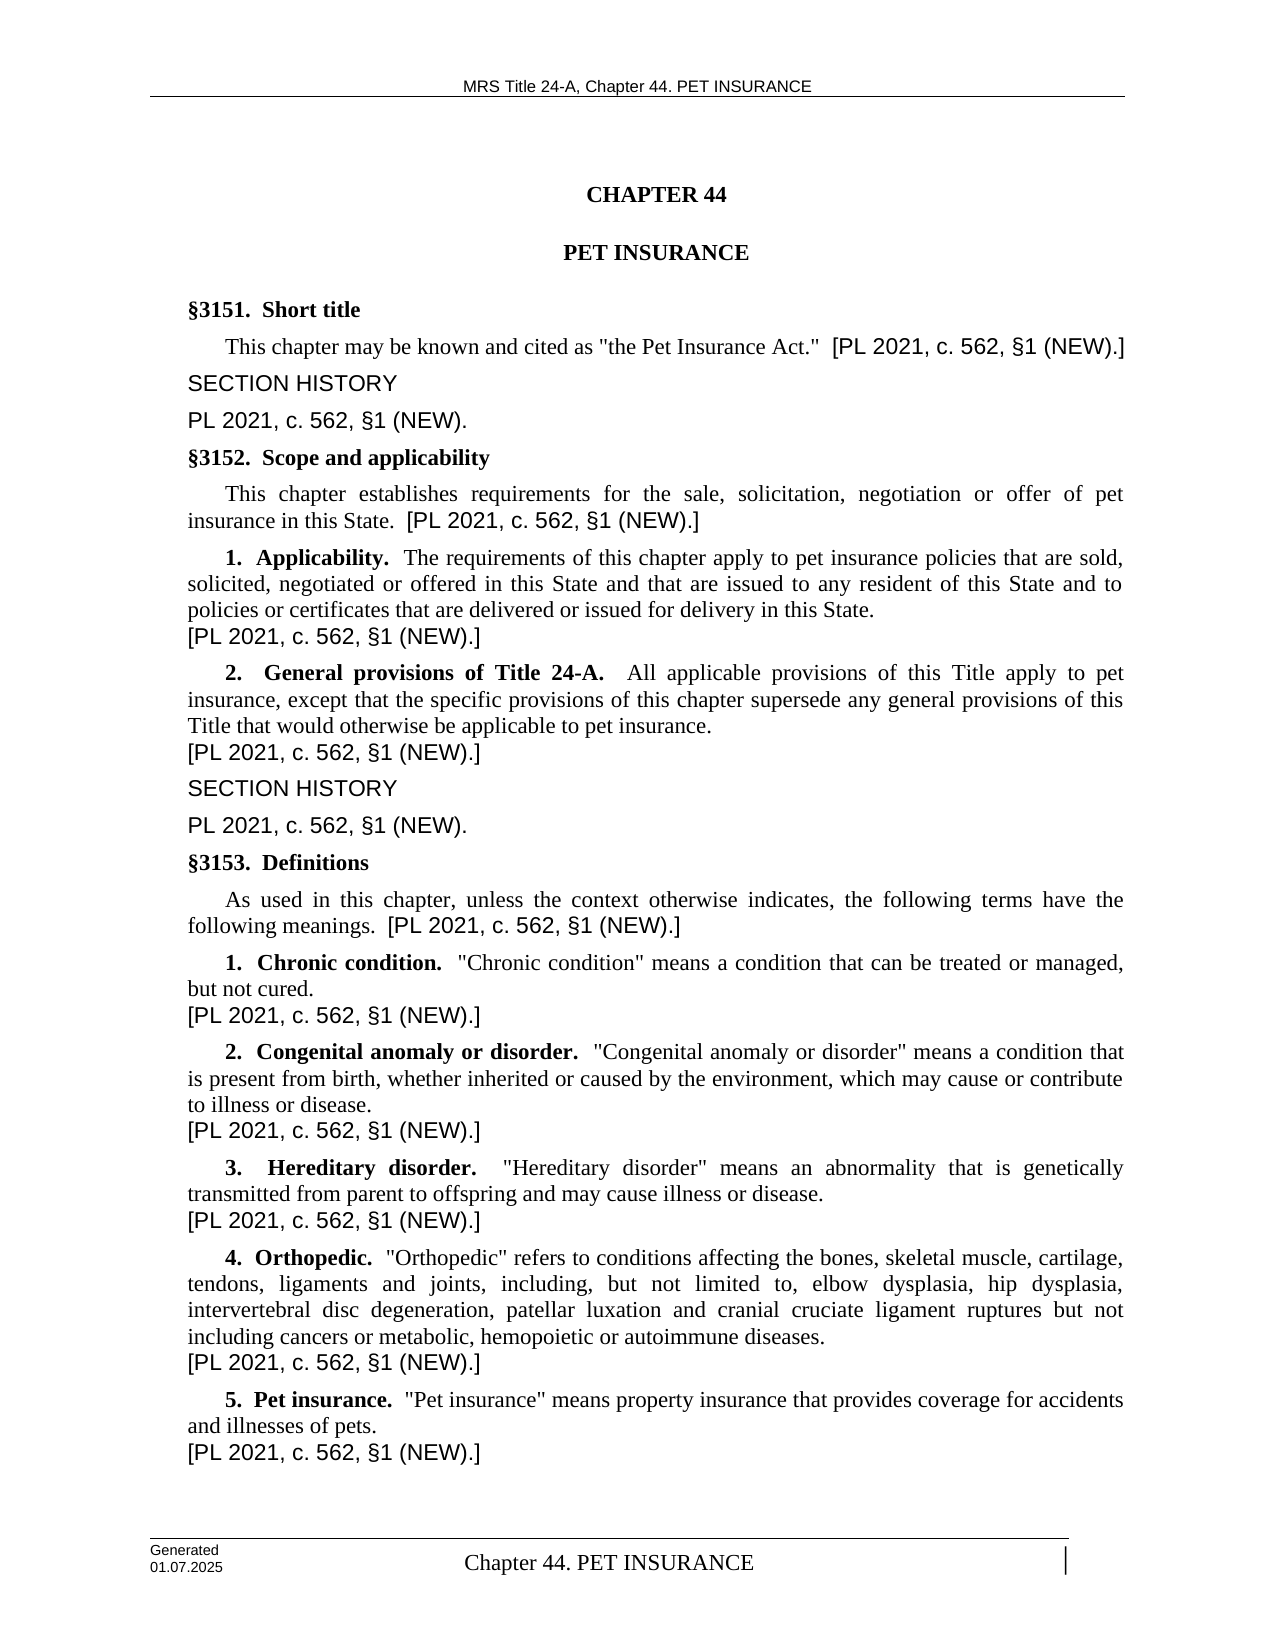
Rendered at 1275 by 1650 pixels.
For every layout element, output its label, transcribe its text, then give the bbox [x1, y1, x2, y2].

text [PL 2021, c. 562, §1 (NEW).] [187, 738, 1125, 765]
text [PL 2021, c. 562, §1 (NEW).] [187, 623, 1125, 649]
text [PL 2021, c. 562, §1 (NEW).] [187, 1207, 1125, 1233]
text SECTION HISTORY [187, 775, 1125, 802]
text 3. Hereditary disorder. "Hereditary disorder" means an abnormality that is genetically transmitted from parent to offspring and may cause illness or disease. [187, 1154, 1125, 1207]
text PL 2021, c. 562, §1 (NEW). [187, 812, 1125, 838]
text This chapter may be known and cited as "the Pet Insurance Act." [PL 2021, c. 562, §1 (NEW).] [187, 333, 1125, 360]
text 2. Congenital anomaly or disorder. "Congenital anomaly or disorder" means a condition that is present from birth, whether inherited or caused by the environment, which may cause or contribute to illness or disease. [187, 1038, 1125, 1117]
text §3153. Definitions [187, 849, 1125, 875]
text CHAPTER 44 [187, 181, 1125, 208]
text §3152. Scope and applicability [187, 444, 1125, 470]
text 1. Chronic condition. "Chronic condition" means a condition that can be treated or managed, but not cured. [187, 949, 1125, 1002]
text PL 2021, c. 562, §1 (NEW). [187, 407, 1125, 433]
text [PL 2021, c. 562, §1 (NEW).] [187, 1117, 1125, 1144]
text [PL 2021, c. 562, §1 (NEW).] [187, 1438, 1125, 1465]
text 4. Orthopedic. "Orthopedic" refers to conditions affecting the bones, skeletal muscle, cartilage, tendons, ligaments and joints, including, but not limited to, elbow dysplasia, hip dysplasia, intervertebral disc degeneration, patellar luxation and cranial cruciate ligament ruptures but not including cancers or metabolic, hemopoietic or autoimmune diseases. [187, 1244, 1125, 1349]
text 1. Applicability. The requirements of this chapter apply to pet insurance policies that are sold, solicited, negotiated or offered in this State and that are issued to any resident of this State and to policies or certificates that are delivered or issued for delivery in this State. [187, 544, 1125, 623]
text SECTION HISTORY [187, 370, 1125, 396]
text This chapter establishes requirements for the sale, solicitation, negotiation or offer of pet insurance in this State. [PL 2021, c. 562, §1 (NEW).] [187, 480, 1125, 533]
text PET INSURANCE [187, 239, 1125, 265]
text [PL 2021, c. 562, §1 (NEW).] [187, 1349, 1125, 1375]
text [PL 2021, c. 562, §1 (NEW).] [187, 1002, 1125, 1028]
text §3151. Short title [187, 296, 1125, 323]
text As used in this chapter, unless the context otherwise indicates, the following terms have the following meanings. [PL 2021, c. 562, §1 (NEW).] [187, 886, 1125, 938]
text 2. General provisions of Title 24-A. All applicable provisions of this Title apply to pet insurance, except that the specific provisions of this chapter supersede any general provisions of this Title that would otherwise be applicable to pet insurance. [187, 659, 1125, 738]
text 5. Pet insurance. "Pet insurance" means property insurance that provides coverage for accidents and illnesses of pets. [187, 1386, 1125, 1438]
